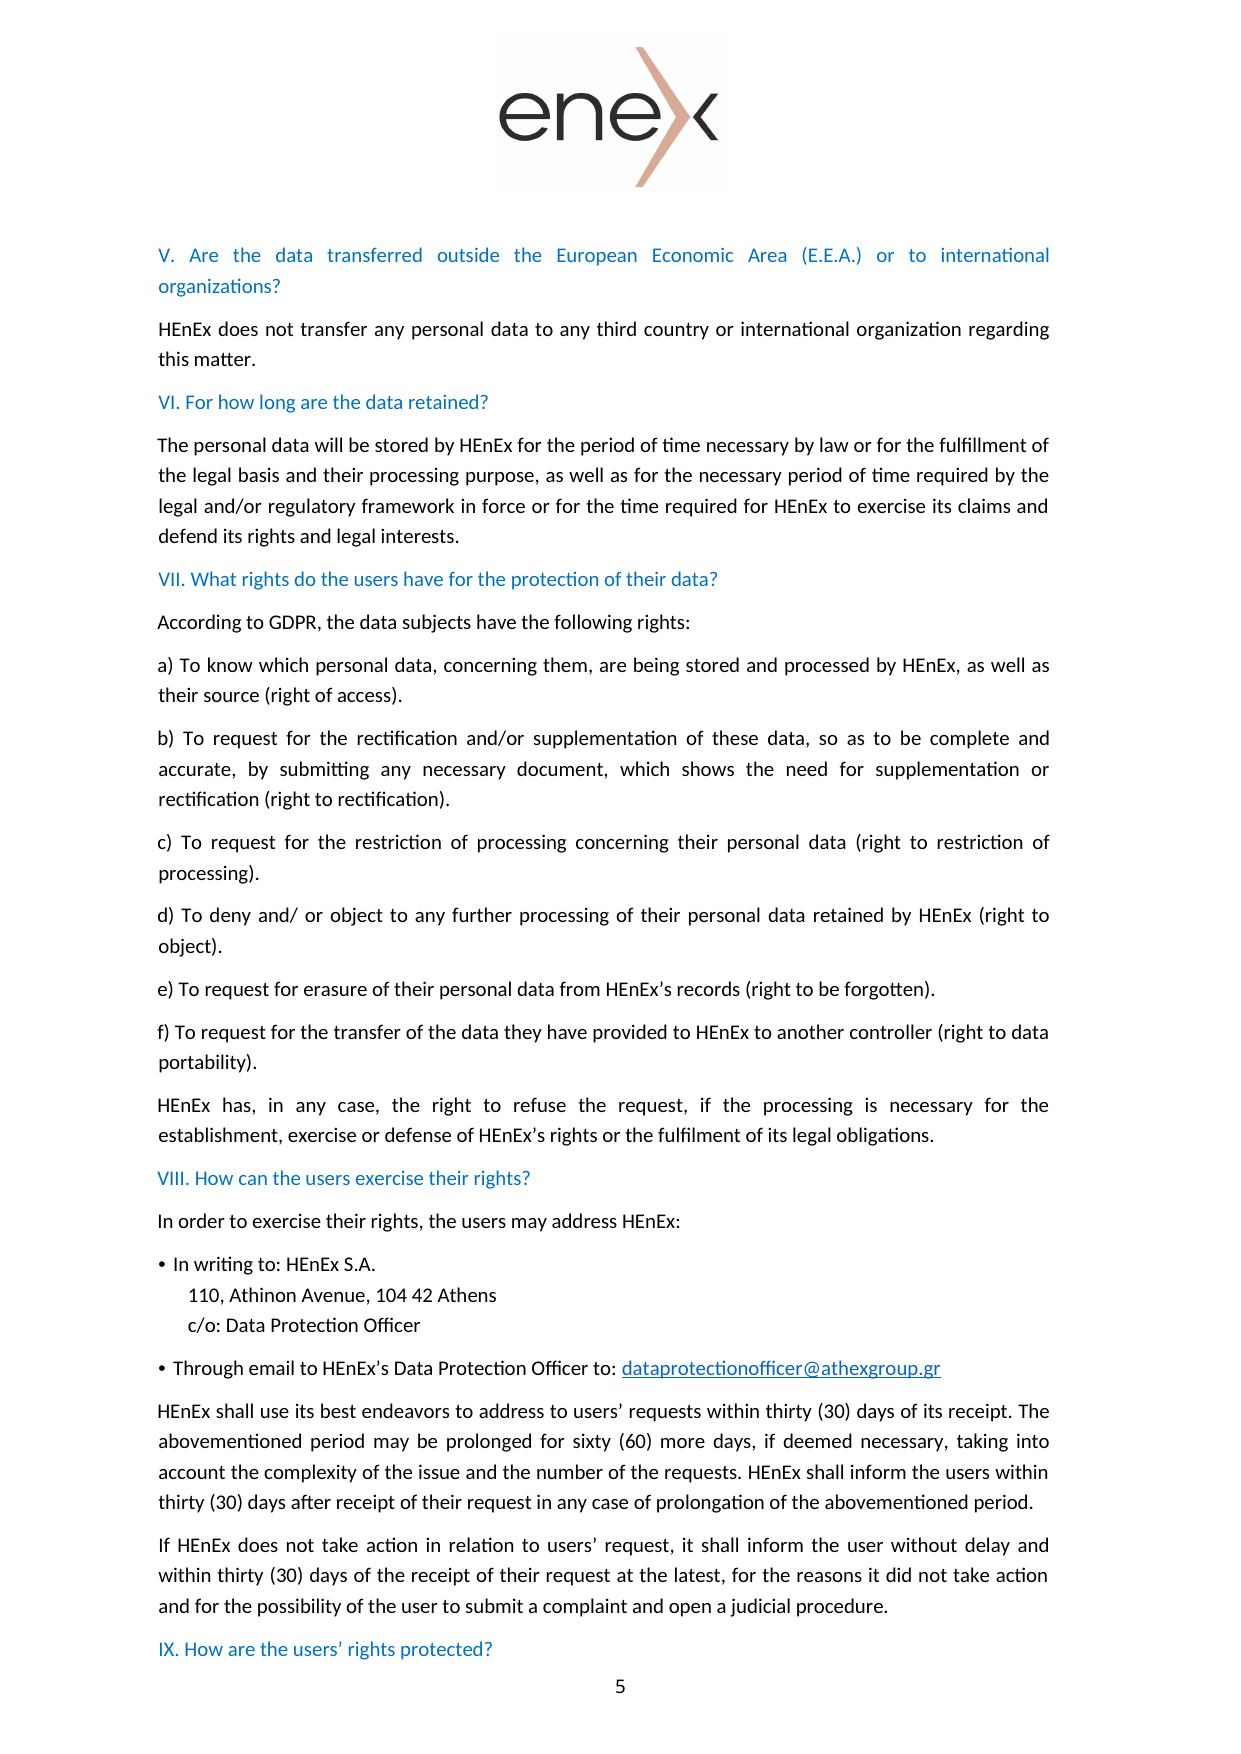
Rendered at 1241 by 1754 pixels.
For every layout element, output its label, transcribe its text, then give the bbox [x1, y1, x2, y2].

text VI. For how long are the data retained? [158, 389, 1051, 415]
list In writing to: ΗEnEx S.A. [158, 1251, 1051, 1277]
text According to GDPR, the data subjects have the following rights: [157, 609, 1051, 635]
text If ΗEnEx does not take action in relation to users’ request, it shall inform the user without delay and within thirty (30) days of the receipt of their request at the latest, for the reasons it did not take action and for the possibility of the user to submit a complaint and open a judicial procedure. [158, 1532, 1051, 1618]
text d) To deny and/ or object to any further processing of their personal data retained by ΗEnEx (right to object). [157, 903, 1051, 958]
text V. Are the data transferred outside the European Economic Area (E.E.A.) or to international organizations? [158, 243, 1051, 298]
text a) To know which personal data, concerning them, are being stored and processed by ΗEnEx, as well as their source (right of access). [157, 652, 1051, 708]
text ΙΧ. How are the users’ rights protected? [158, 1636, 1051, 1661]
text e) To request for erasure of their personal data from ΗEnEx’s records (right to be forgotten). [157, 976, 1051, 1001]
text c/o: Data Protection Officer [188, 1312, 1051, 1338]
text f) To request for the transfer of the data they have provided to ΗEnEx to another controller (right to data portability). [157, 1019, 1051, 1075]
picture [494, 35, 730, 192]
text ΗEnEx has, in any case, the right to refuse the request, if the processing is necessary for the establishment, exercise or defense of ΗEnEx’s rights or the fulfilment of its legal obligations. [157, 1092, 1051, 1148]
text ΗEnEx does not transfer any personal data to any third country or international organization regarding this matter. [158, 316, 1051, 372]
text The personal data will be stored by ΗEnEx for the period of time necessary by law or for the fulfillment of the legal basis and their processing purpose, as well as for the necessary period of time required by the legal and/or regulatory framework in force or for the time required for ΗEnEx to exercise its claims and defend its rights and legal interests. [157, 432, 1051, 549]
text 110, Athinon Avenue, 104 42 Athens [188, 1282, 1051, 1307]
list Through email to ΗEnEx’s Data Protection Officer to: dataprotectionofficer@athexgroup.gr [158, 1355, 1051, 1381]
text VIIΙ. How can the users exercise their rights? [157, 1166, 1051, 1191]
text ΗEnEx shall use its best endeavors to address to users’ requests within thirty (30) days of its receipt. The abovementioned period may be prolonged for sixty (60) more days, if deemed necessary, taking into account the complexity of the issue and the number of the requests. ΗEnEx shall inform the users within thirty (30) days after receipt of their request in any case of prolongation of the abovementioned period. [157, 1398, 1051, 1515]
text b) To request for the rectification and/or supplementation of these data, so as to be complete and accurate, by submitting any necessary document, which shows the need for supplementation or rectification (right to rectification). [157, 726, 1051, 812]
text c) To request for the restriction of processing concerning their personal data (right to restriction of processing). [157, 829, 1051, 885]
text VII. What rights do the users have for the protection of their data? [158, 566, 1051, 592]
text In order to exercise their rights, the users may address ΗEnEx: [157, 1208, 1051, 1234]
